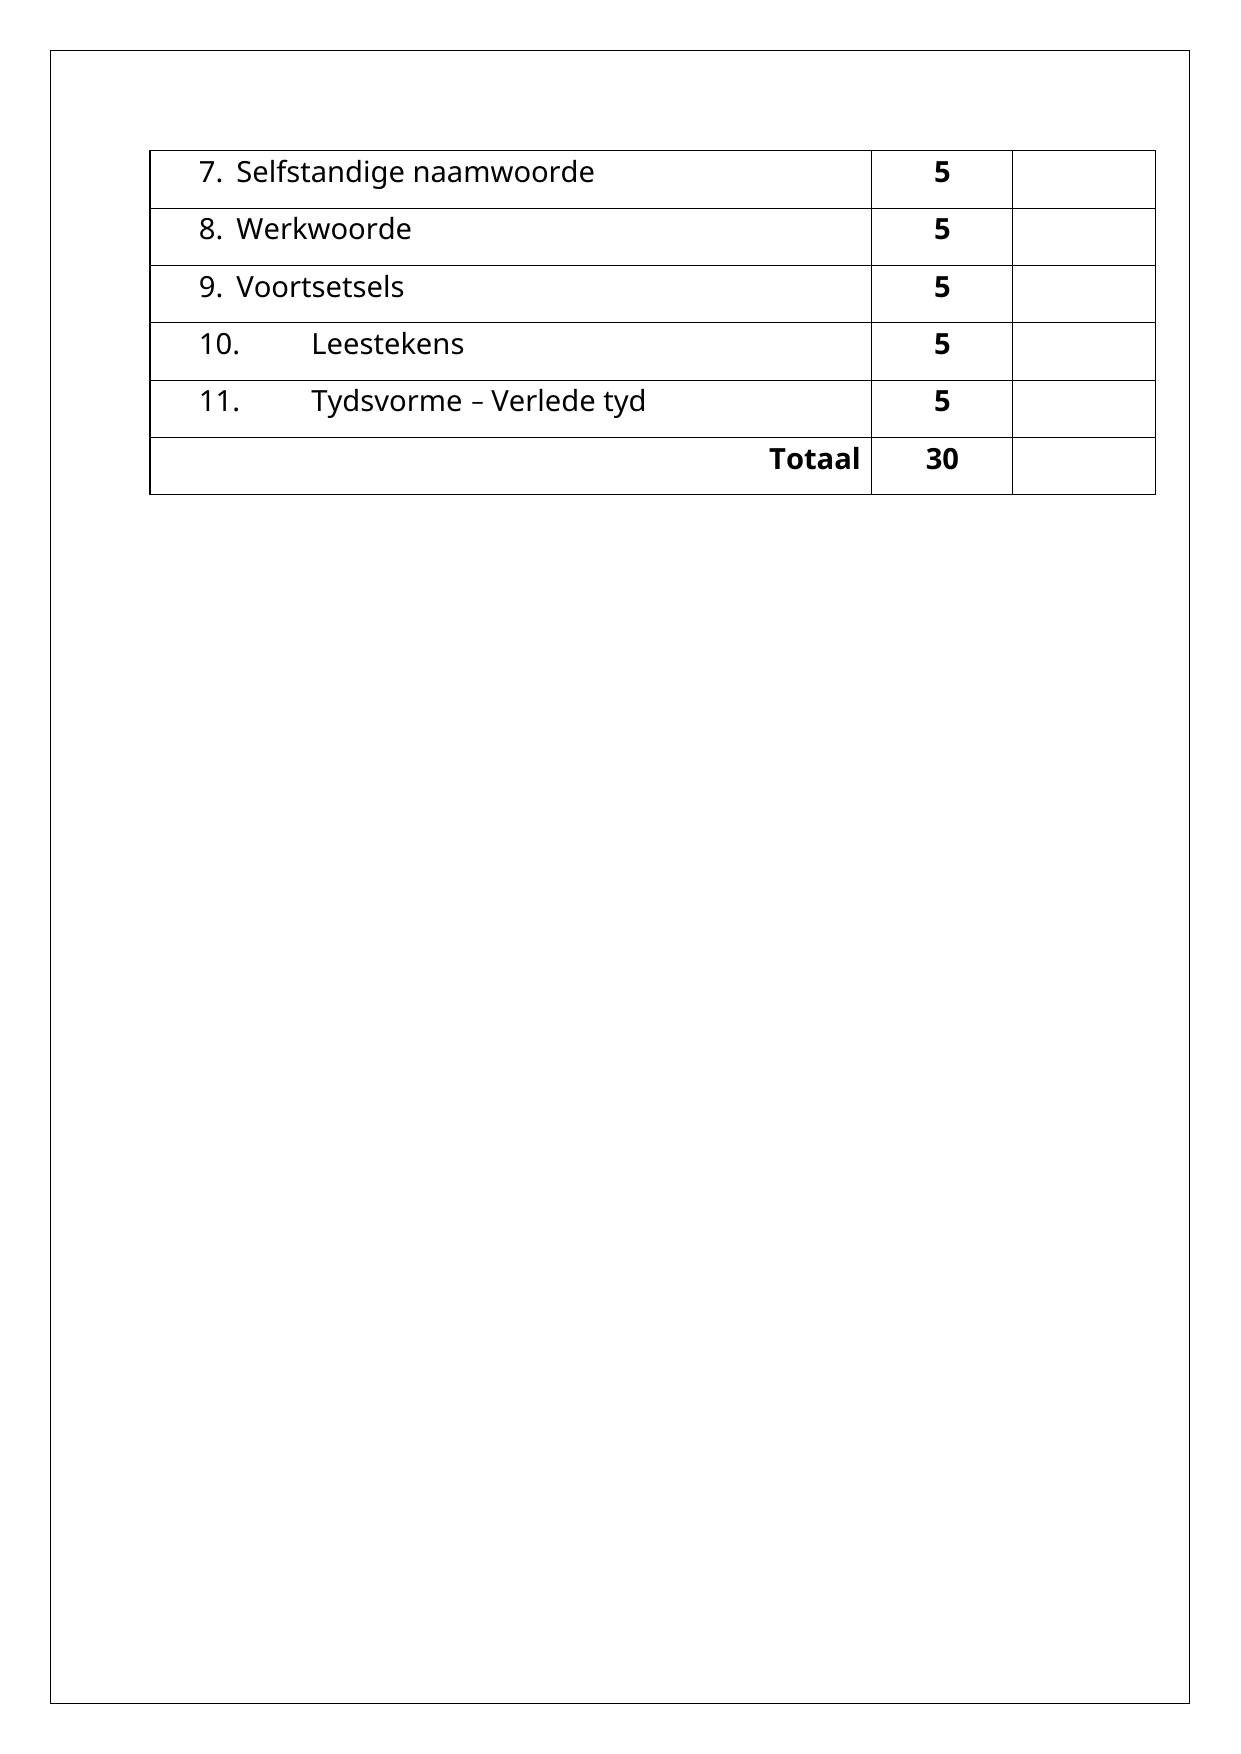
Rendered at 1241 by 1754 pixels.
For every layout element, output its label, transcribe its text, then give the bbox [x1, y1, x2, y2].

table_cell [1013, 438, 1155, 494]
table_cell 5 [872, 151, 1012, 207]
table_cell [1013, 381, 1155, 437]
table_cell Voortsetsels [151, 266, 871, 322]
table_cell 5 [872, 209, 1012, 265]
table_cell [1013, 209, 1155, 265]
table_cell Tydsvorme – Verlede tyd [151, 381, 871, 437]
table_cell 30 [872, 438, 1012, 494]
table_cell Werkwoorde [151, 209, 871, 265]
table_cell 5 [872, 266, 1012, 322]
table_cell [1013, 266, 1155, 322]
table_cell Totaal [151, 438, 871, 494]
table_cell Selfstandige naamwoorde [151, 151, 871, 207]
table_cell 5 [872, 323, 1012, 379]
table_cell [1013, 151, 1155, 207]
table_cell Leestekens [151, 323, 871, 379]
table_cell [1013, 323, 1155, 379]
table_cell 5 [872, 381, 1012, 437]
